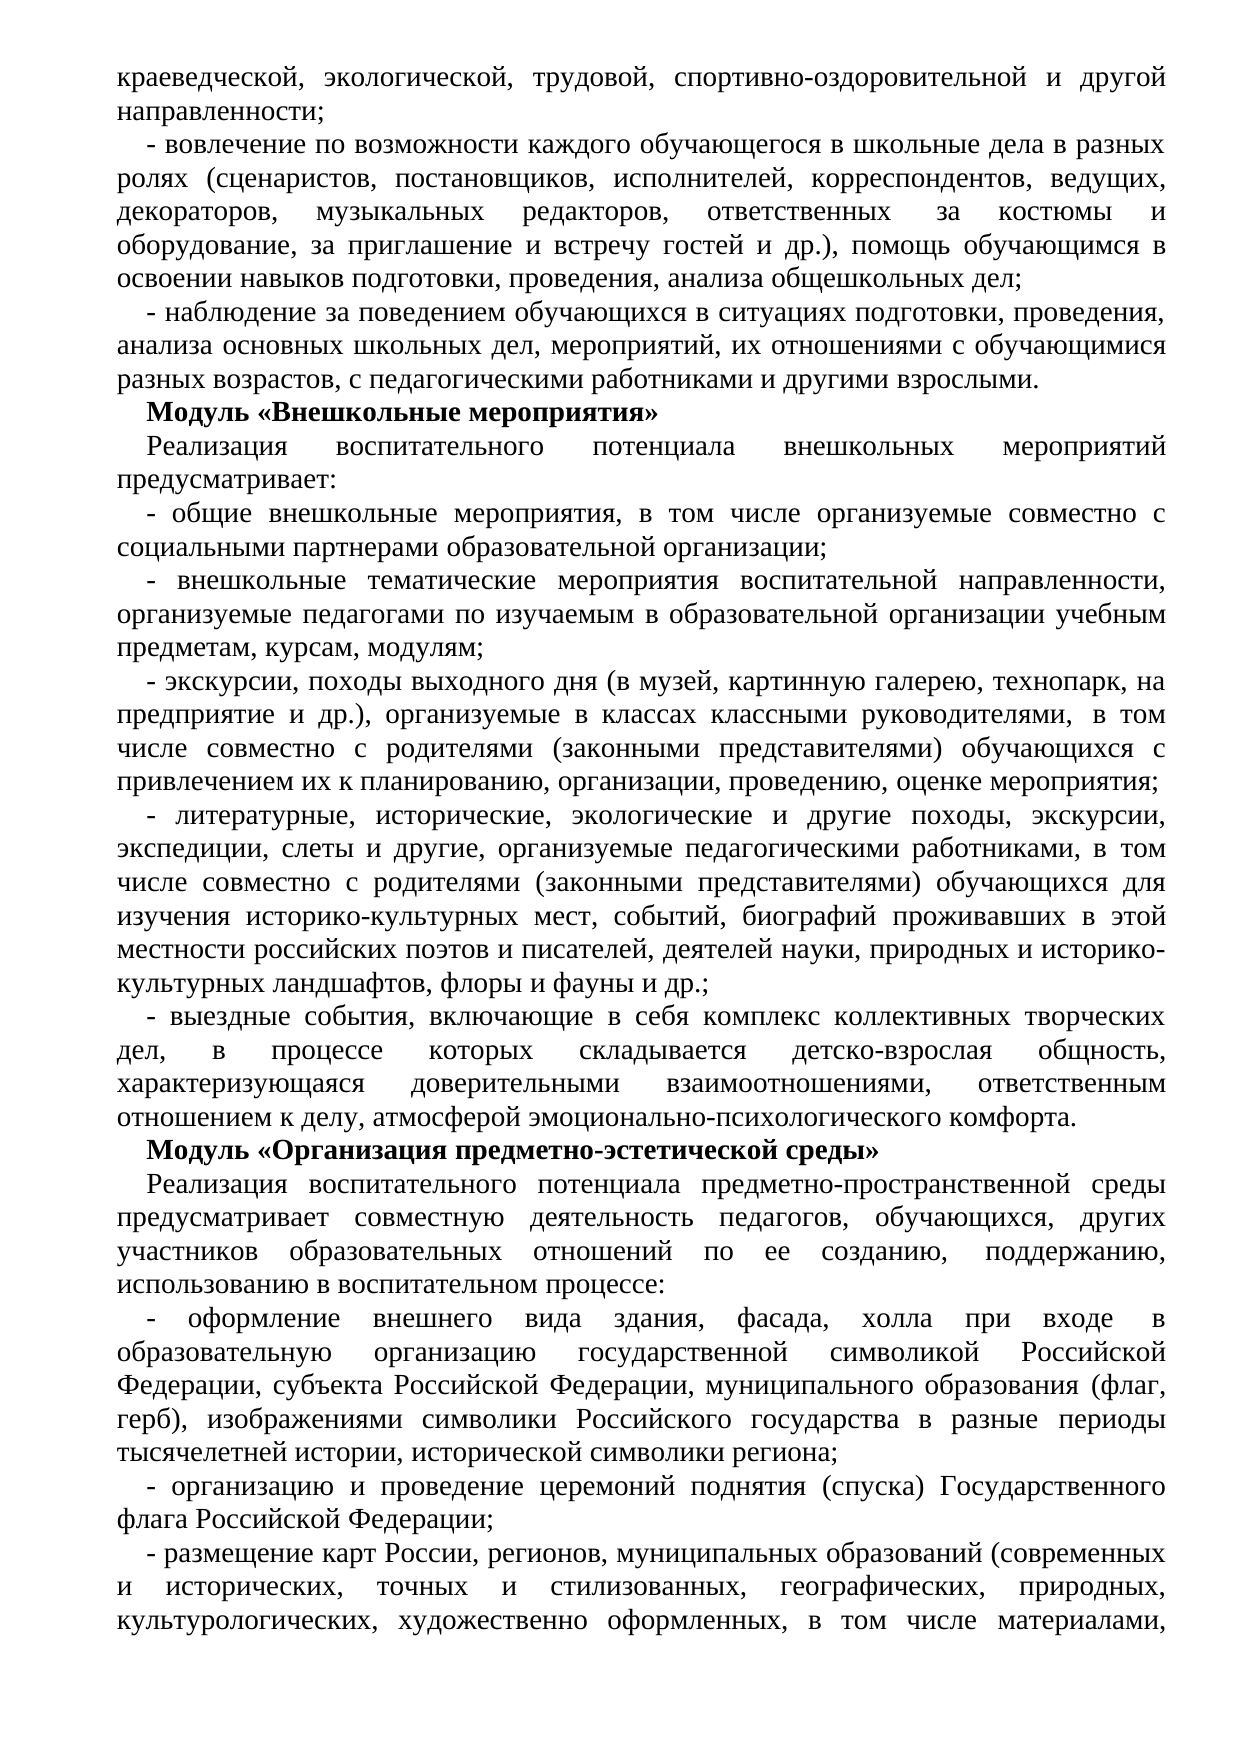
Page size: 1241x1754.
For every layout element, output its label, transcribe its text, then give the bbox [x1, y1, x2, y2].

text - внешкольные тематические мероприятия воспитательной направленности, организуемые педагогами по изучаемым в образовательной организации учебным предметам, курсам, модулям; [117, 562, 1166, 663]
text - оформление внешнего вида здания, фасада, холла при входе в образовательную организацию государственной символикой Российской Федерации, субъекта Российской Федерации, муниципального образования (флаг, герб), изображениями символики Российского государства в разные периоды тысячелетней истории, исторической символики региона; [117, 1300, 1166, 1468]
text - организацию и проведение церемоний поднятия (спуска) Государственного флага Российской Федерации; [117, 1468, 1166, 1535]
text Реализация воспитательного потенциала внешкольных мероприятий предусматривает: [117, 428, 1166, 495]
text - экскурсии, походы выходного дня (в музей, картинную галерею, технопарк, на предприятие и др.), организуемые в классах классными руководителями, в том числе совместно с родителями (законными представителями) обучающихся с привлечением их к планированию, организации, проведению, оценке мероприятия; [117, 663, 1166, 797]
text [117, 59, 1166, 126]
text Модуль «Внешкольные мероприятия» [117, 394, 1166, 428]
text - выездные события, включающие в себя комплекс коллективных творческих дел, в процессе которых складывается детско-взрослая общность, характеризующаяся доверительными взаимоотношениями, ответственным отношением к делу, атмосферой эмоционально-психологического комфорта. [117, 998, 1166, 1132]
text - вовлечение по возможности каждого обучающегося в школьные дела в разных ролях (сценаристов, постановщиков, исполнителей, корреспондентов, ведущих, декораторов, музыкальных редакторов, ответственных за костюмы и оборудование, за приглашение и встречу гостей и др.), помощь обучающимся в освоении навыков подготовки, проведения, анализа общешкольных дел; [117, 126, 1166, 294]
text - наблюдение за поведением обучающихся в ситуациях подготовки, проведения, анализа основных школьных дел, мероприятий, их отношениями с обучающимися разных возрастов, с педагогическими работниками и другими взрослыми. [117, 294, 1166, 394]
text Модуль «Организация предметно-эстетической среды» [117, 1132, 1166, 1166]
text Реализация воспитательного потенциала предметно-пространственной среды предусматривает совместную деятельность педагогов, обучающихся, других участников образовательных отношений по ее созданию, поддержанию, использованию в воспитательном процессе: [117, 1166, 1166, 1300]
text - общие внешкольные мероприятия, в том числе организуемые совместно с социальными партнерами образовательной организации; [117, 495, 1166, 562]
text - литературные, исторические, экологические и другие походы, экскурсии, экспедиции, слеты и другие, организуемые педагогическими работниками, в том числе совместно с родителями (законными представителями) обучающихся для изучения историко-культурных мест, событий, биографий проживавших в этой местности российских поэтов и писателей, деятелей науки, природных и историко-культурных ландшафтов, флоры и фауны и др.; [117, 797, 1166, 998]
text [117, 1535, 1166, 1636]
